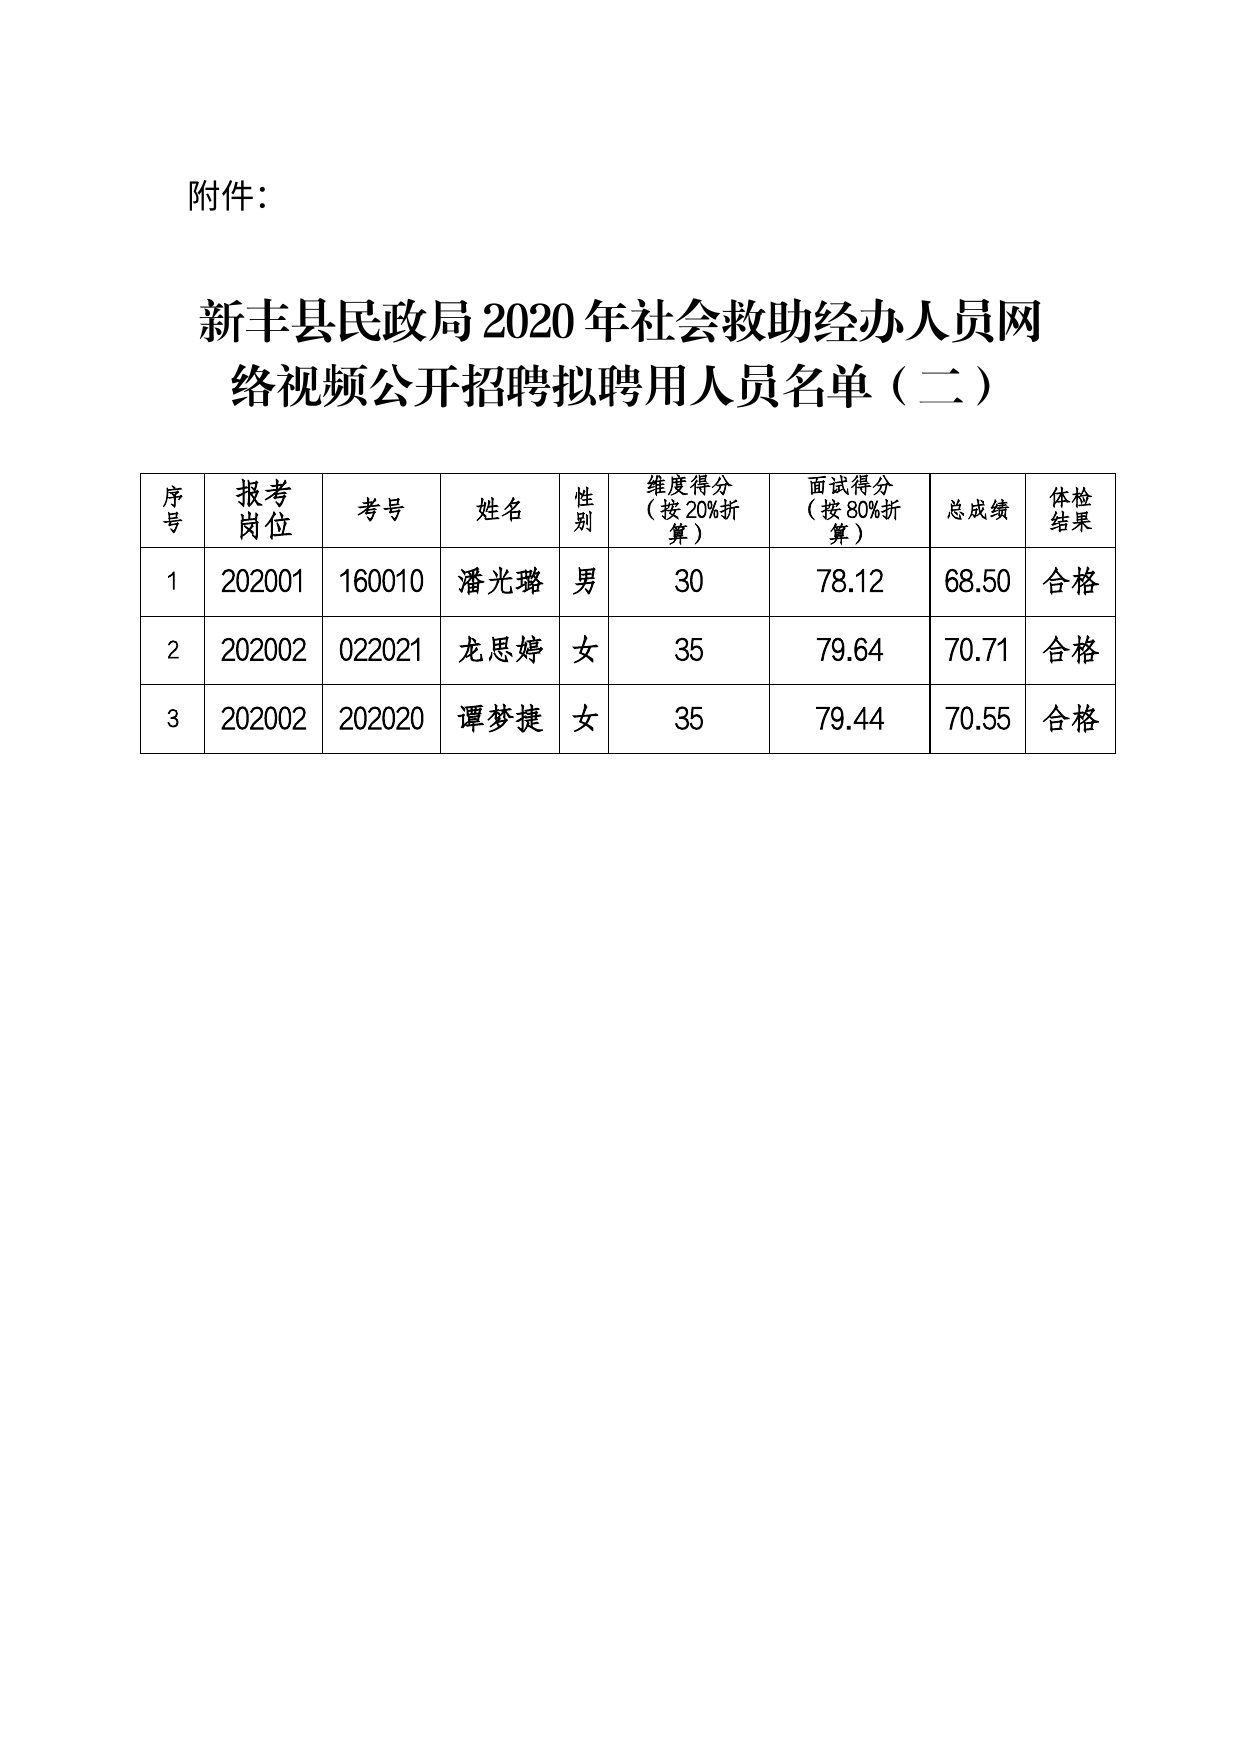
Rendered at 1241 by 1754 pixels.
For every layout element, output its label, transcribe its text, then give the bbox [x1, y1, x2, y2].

table_cell 1 [141, 548, 204, 616]
text 附件： [187, 162, 1053, 227]
table_cell 龙思婷 [441, 617, 559, 684]
table_cell 202001 [205, 548, 322, 616]
table_cell 35 [609, 617, 769, 684]
table_header 序号 [141, 474, 204, 547]
table_header 性别 [560, 474, 608, 547]
table_cell 202002 [205, 617, 322, 684]
table_cell 2 [141, 617, 204, 684]
table_cell 35 [609, 685, 769, 753]
table_header 考号 [323, 474, 440, 547]
table_cell 合格 [1026, 548, 1115, 616]
table_header 体检 结果 [1026, 474, 1115, 547]
table_cell 202002 [205, 685, 322, 753]
table_cell 女 [560, 685, 608, 753]
table_cell 合格 [1026, 685, 1115, 753]
table_cell 78.12 [770, 548, 929, 616]
table_cell 30 [609, 548, 769, 616]
table_cell 202020 [323, 685, 440, 753]
table_header 报考 岗位 [205, 474, 322, 547]
table_header 姓名 [441, 474, 559, 547]
table_cell 潘光璐 [441, 548, 559, 616]
table_cell 160010 [323, 548, 440, 616]
table_header 总成绩 [931, 474, 1025, 547]
table_header 面试得分 （按80%折算） [770, 474, 929, 547]
table_cell 女 [560, 617, 608, 684]
table_header 维度得分 （按20%折算） [609, 474, 769, 547]
table_cell 022021 [323, 617, 440, 684]
table_cell 谭梦捷 [441, 685, 559, 753]
table_cell 男 [560, 548, 608, 616]
table_cell 合格 [1026, 617, 1115, 684]
table_cell 70.71 [931, 617, 1025, 684]
table_cell 68.50 [931, 548, 1025, 616]
table_cell 79.64 [770, 617, 929, 684]
table_cell 3 [141, 685, 204, 753]
text 新丰县民政局2020年社会救助经办人员网络视频公开招聘拟聘用人员名单（二） [187, 292, 1053, 422]
table_cell 70.55 [931, 685, 1025, 753]
table_cell 79.44 [770, 685, 929, 753]
